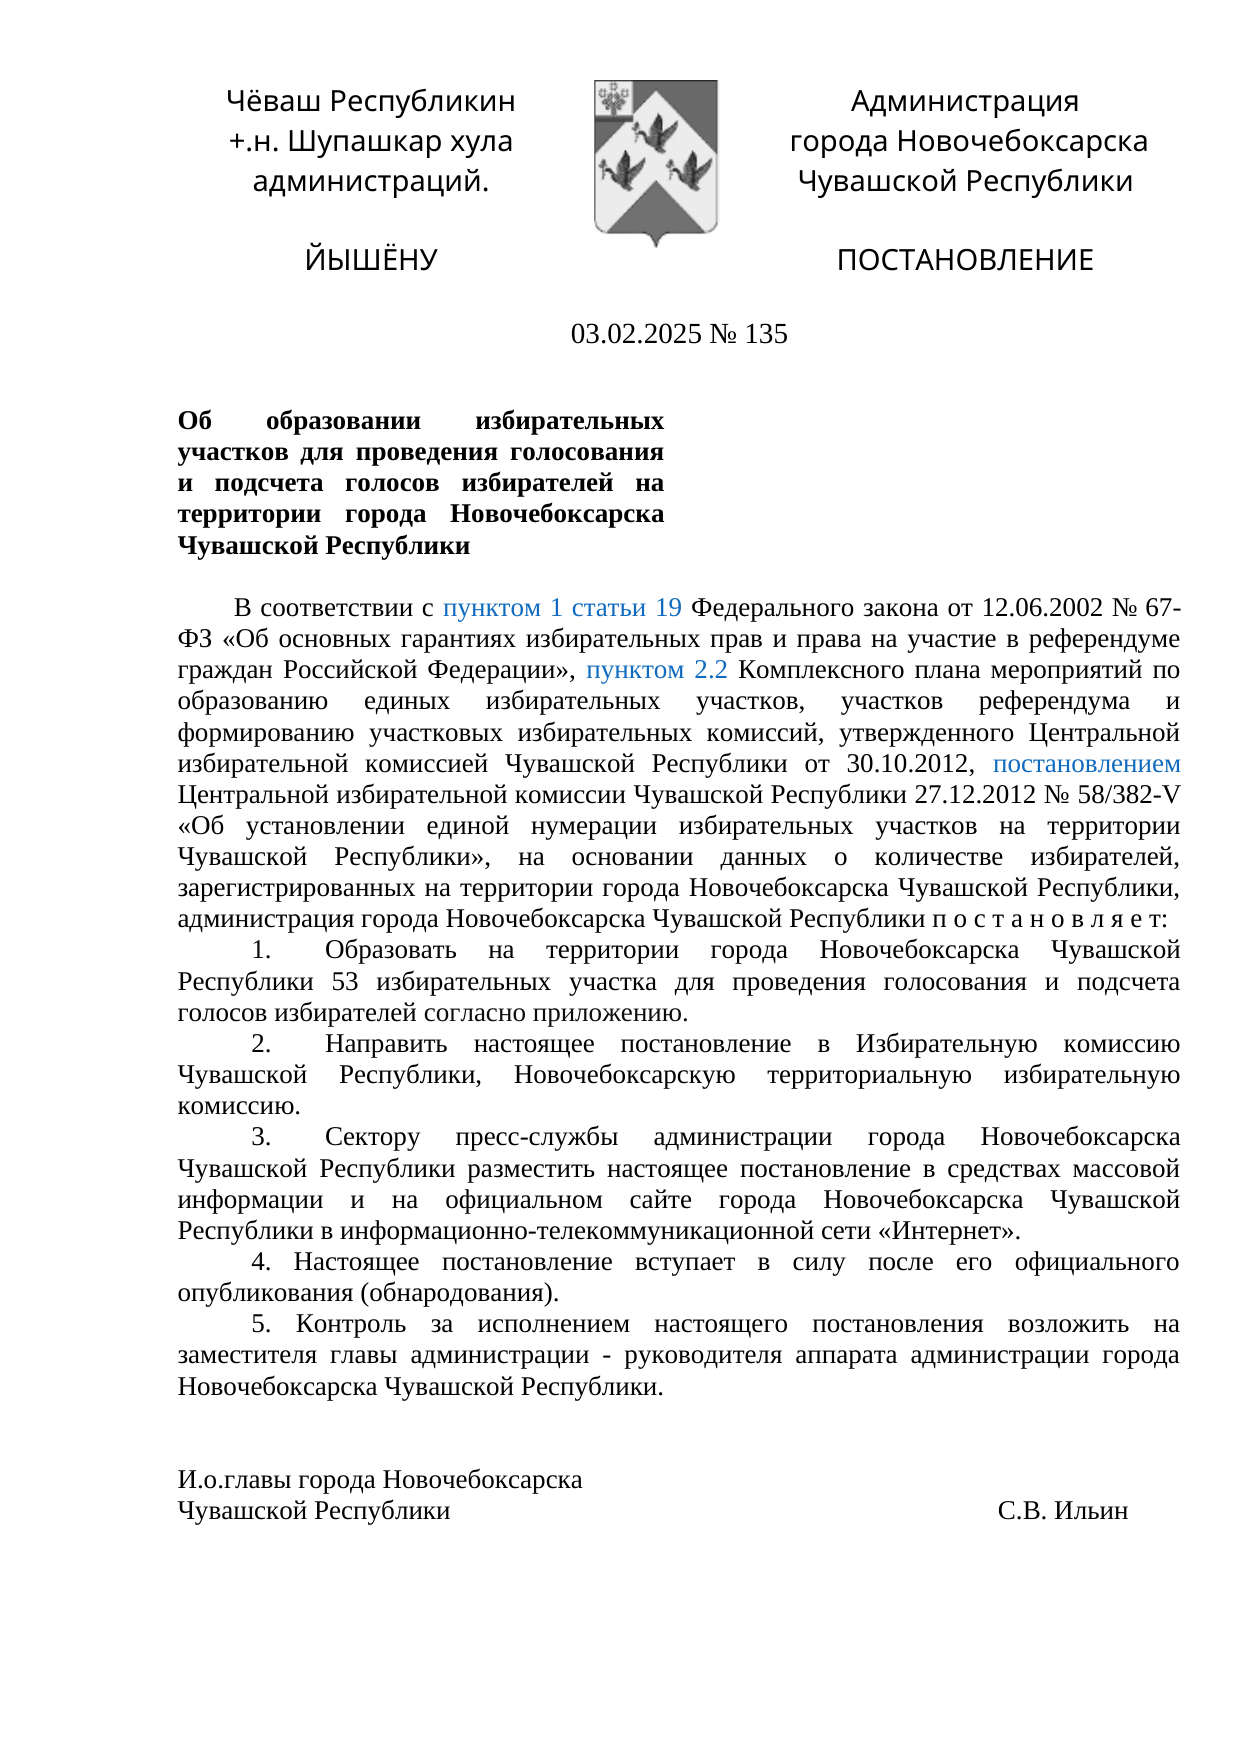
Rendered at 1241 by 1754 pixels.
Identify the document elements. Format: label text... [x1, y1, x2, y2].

table_header [583, 81, 731, 316]
text Чувашской Республики С.В. Ильин [177, 1494, 1181, 1525]
table_header Чёваш Республикин +.н. Шупашкар хула администраций. ЙЫШЁНУ [159, 81, 583, 316]
list Образовать на территории города Новочебоксарска Чувашской Республики 53 избирательных участка для проведения голосования и подсчета голосов избирателей согласно приложению. [177, 934, 1181, 1027]
text 5. Контроль за исполнением настоящего постановления возложить на заместителя главы администрации - руководителя аппарата администрации города Новочебоксарска Чувашской Республики. [177, 1307, 1181, 1401]
list Направить настоящее постановление в Избирательную комиссию Чувашской Республики, Новочебоксарскую территориальную избирательную комиссию. [177, 1027, 1181, 1121]
list Сектору пресс-службы администрации города Новочебоксарска Чувашской Республики разместить настоящее постановление в средствах массовой информации и на официальном сайте города Новочебоксарска Чувашской Республики в информационно-телекоммуникационной сети «Интернет». [177, 1121, 1181, 1245]
text В соответствии с пунктом 1 статьи 19 Федерального закона от 12.06.2002 № 67-ФЗ «Об основных гарантиях избирательных прав и права на участие в референдуме граждан Российской Федерации», пунктом 2.2 Комплексного плана мероприятий по образованию единых избирательных участков, участков референдума и формированию участковых избирательных комиссий, утвержденного Центральной избирательной комиссией Чувашской Республики от 30.10.2012, постановлением Центральной избирательной комиссии Чувашской Республики 27.12.2012 № 58/382-V «Об установлении единой нумерации избирательных участков на территории Чувашской Республики», на основании данных о количестве избирателей, зарегистрированных на территории города Новочебоксарска Чувашской Республики, администрация города Новочебоксарска Чувашской Республики п о с т а н о в л я е т: [177, 591, 1181, 934]
table_header Администрация города Новочебоксарска Чувашской Республики ПОСТАНОВЛЕНИЕ [731, 81, 1200, 316]
text Об образовании избирательных участков для проведения голосования и подсчета голосов избирателей на территории города Новочебоксарска Чувашской Республики [177, 404, 664, 560]
text 03.02.2025 № 135 [177, 316, 1181, 349]
text 4. Настоящее постановление вступает в силу после его официального опубликования (обнародования). [177, 1245, 1181, 1307]
text И.о.главы города Новочебоксарска [177, 1463, 1181, 1494]
